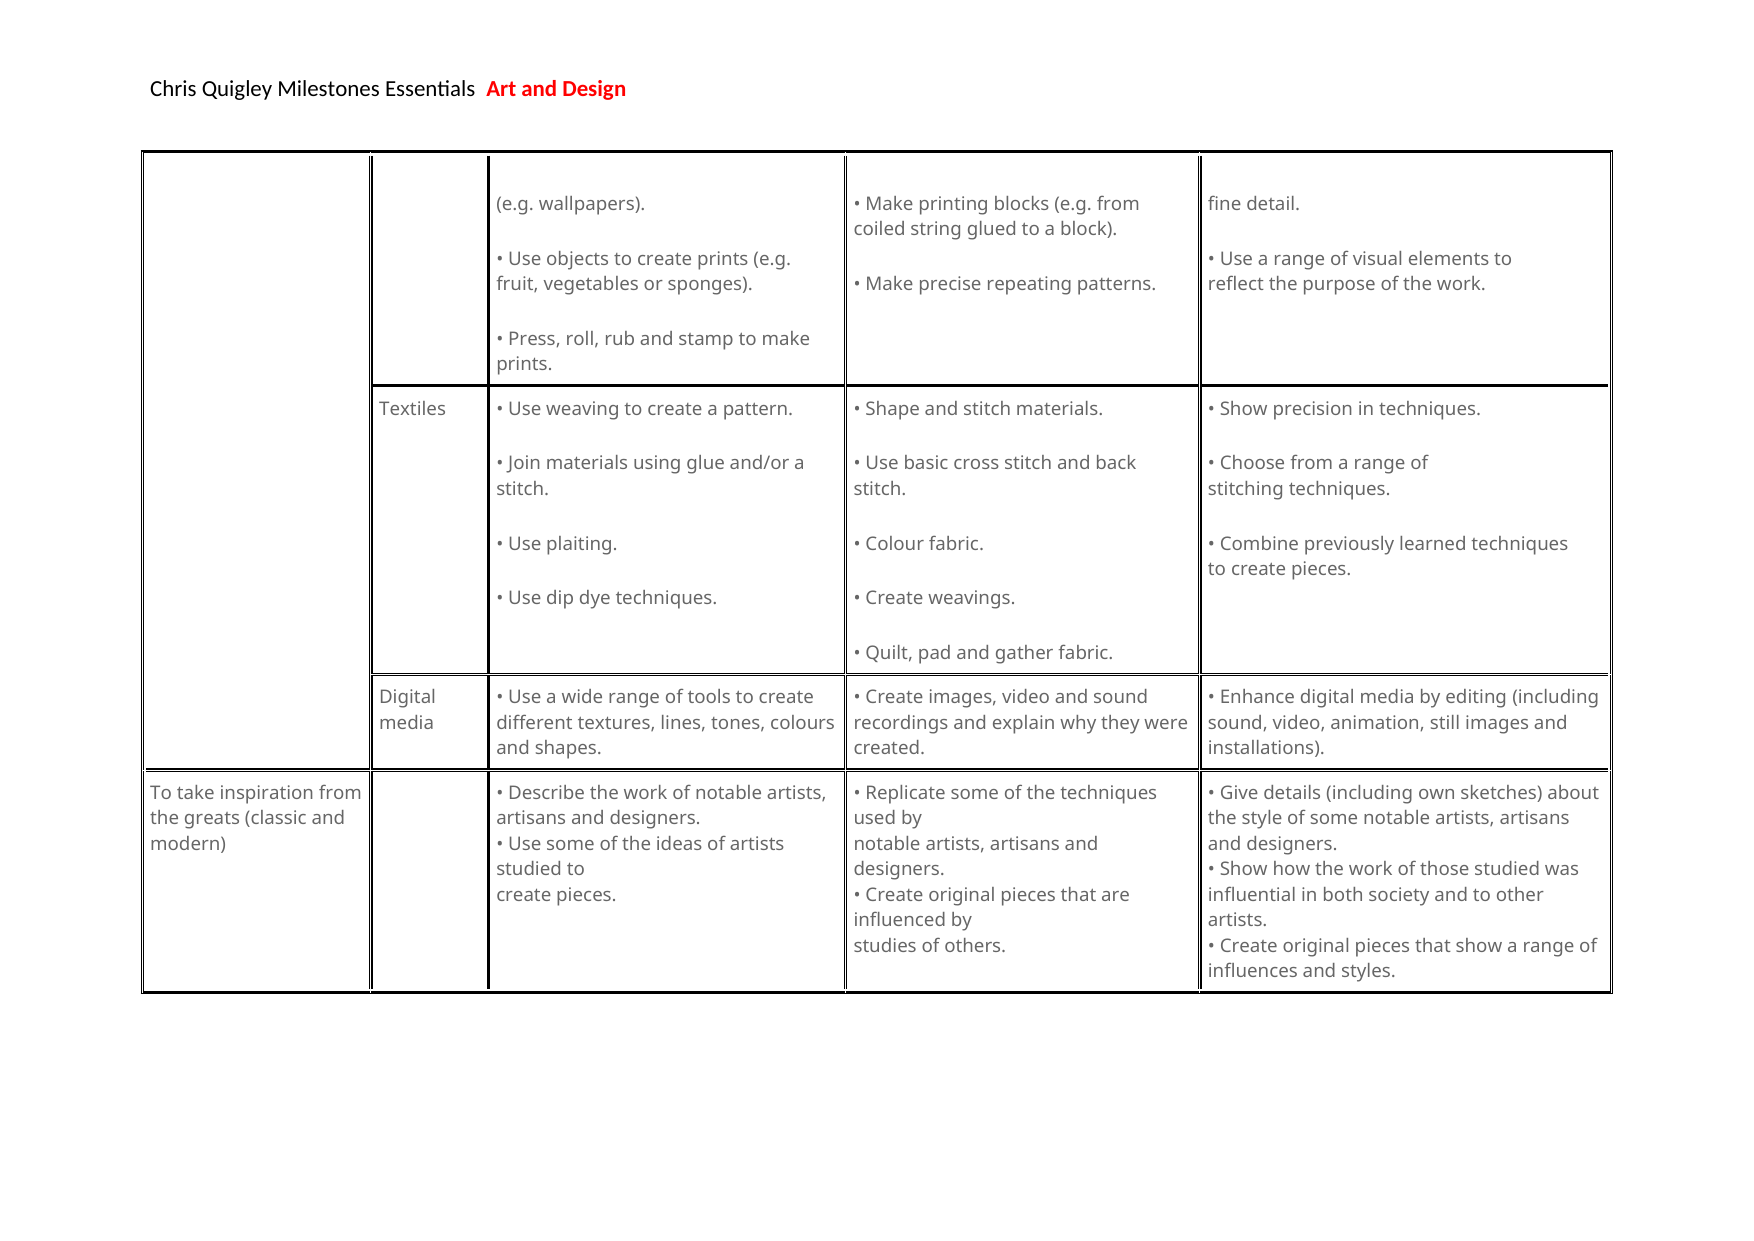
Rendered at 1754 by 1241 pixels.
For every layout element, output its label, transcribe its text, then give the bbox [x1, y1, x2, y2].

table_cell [846, 152, 1200, 384]
table_cell • Describe the work of notable artists, artisans and designers. • Use some of the ideas of artists studied to create pieces. [488, 772, 846, 991]
table_cell • Use weaving to create a pattern. • Join materials using glue and/or a stitch. • Use plaiting. • Use dip dye techniques. [490, 387, 844, 673]
table_cell • Enhance digital media by editing (including sound, video, animation, still images and installations). [1200, 673, 1611, 768]
table_cell To take inspiration from the greats (classic and modern) [144, 768, 371, 991]
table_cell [488, 153, 846, 384]
table_cell [371, 772, 488, 991]
table_cell • Shape and stitch materials. • Use basic cross stitch and back stitch. • Colour fabric. • Create weavings. • Quilt, pad and gather fabric. [847, 387, 1198, 673]
table_cell • Use a wide range of tools to create different textures, lines, tones, colours and shapes. [490, 676, 844, 768]
table_cell Digital media [373, 676, 487, 768]
table_cell • Create images, video and sound recordings and explain why they were created. [847, 676, 1198, 768]
table_cell • Show precision in techniques. • Choose from a range of stitching techniques. • Combine previously learned techniques to create pieces. [1202, 384, 1610, 673]
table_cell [1200, 153, 1610, 384]
table_cell • Replicate some of the techniques used by notable artists, artisans and designers. • Create original pieces that are influenced by studies of others. [846, 768, 1200, 991]
table_cell Print [371, 153, 488, 384]
table_cell • Give details (including own sketches) about the style of some notable artists, artisans and designers. • Show how the work of those studied was influential in both society and to other artists. • Create original pieces that show a range of influences and styles. [1200, 768, 1610, 991]
table_cell Textiles [373, 387, 487, 673]
